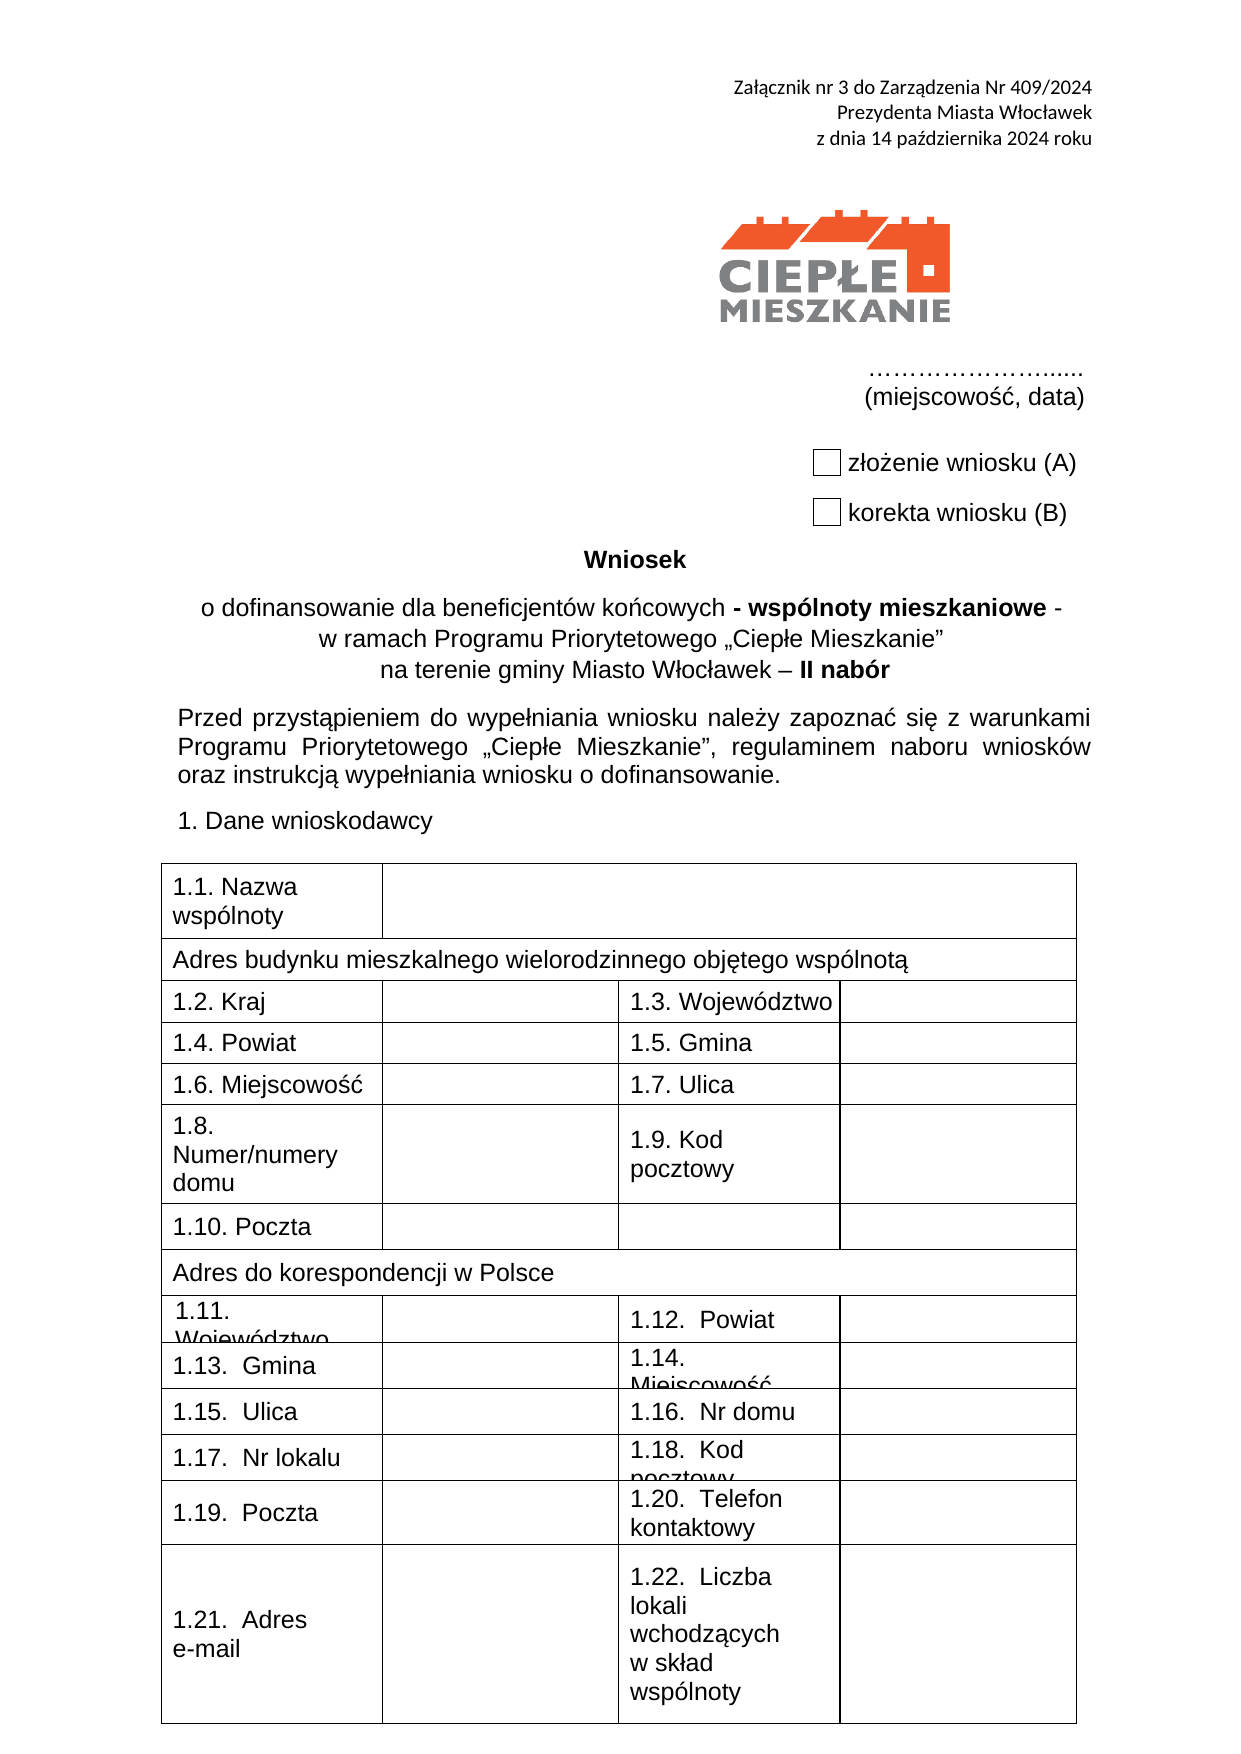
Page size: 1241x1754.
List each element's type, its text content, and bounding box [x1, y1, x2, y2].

text Wniosek [177, 545, 1092, 574]
text korekta wniosku (B) [812, 497, 1092, 526]
text o dofinansowanie dla beneficjentów końcowych - wspólnoty mieszkaniowe - w ramach Programu Priorytetowego „Ciepłe Mieszkanie” na terenie gminy Miasto Włocławek – II nabór [177, 593, 1092, 684]
table_cell 1.16. Nr domu [619, 1389, 839, 1434]
table_cell [841, 1435, 1076, 1480]
table_cell [841, 1023, 1076, 1063]
table_cell 1.19. Poczta [162, 1481, 382, 1544]
table_cell [841, 1204, 1076, 1249]
table_cell 1.17. Nr lokalu [162, 1435, 382, 1480]
table_cell [383, 1343, 618, 1388]
table_cell [841, 1064, 1076, 1104]
table_cell 1.7. Ulica [619, 1064, 839, 1104]
table_cell [383, 1064, 618, 1104]
table_cell 1.13. Gmina [162, 1343, 382, 1388]
text Przed przystąpieniem do wypełniania wniosku należy zapoznać się z warunkami Programu Priorytetowego „Ciepłe Mieszkanie”, regulaminem naboru wniosków oraz instrukcją wypełniania wniosku o dofinansowanie. [177, 703, 1092, 789]
text złożenie wniosku (A) [812, 448, 1092, 477]
table_cell [383, 1389, 618, 1434]
text (miejscowość, data) [856, 382, 1092, 410]
text …………………...... [694, 353, 1092, 382]
table_cell 1.6. Miejscowość [162, 1064, 382, 1104]
table_cell Adres budynku mieszkalnego wielorodzinnego objętego wspólnotą [162, 939, 1076, 980]
table_cell [383, 1435, 618, 1480]
table_cell 1.8. Numer/numery domu [162, 1105, 382, 1203]
picture [693, 206, 976, 325]
table_header [383, 864, 1076, 937]
table_cell 1.9. Kod pocztowy [619, 1105, 839, 1203]
table_cell [841, 1545, 1076, 1723]
table_cell 1.5. Gmina [619, 1023, 839, 1063]
table_cell [841, 1389, 1076, 1434]
table_cell 1.15. Ulica [162, 1389, 382, 1434]
table_cell [619, 1204, 839, 1249]
table_cell [841, 1296, 1076, 1342]
table_cell 1.3. Województwo [619, 981, 839, 1022]
table_cell [841, 981, 1076, 1022]
table_cell 1.2. Kraj [162, 981, 382, 1022]
table_cell 1.11. Województwo [162, 1296, 382, 1342]
table_cell 1.18. Kod pocztowy [619, 1435, 839, 1480]
table_cell [383, 1296, 618, 1342]
table_cell [383, 1105, 618, 1203]
table_cell 1.22. Liczba lokali wchodzących w skład wspólnoty [619, 1545, 839, 1723]
table_cell [383, 1204, 618, 1249]
table_cell 1.4. Powiat [162, 1023, 382, 1063]
table_cell Adres do korespondencji w Polsce [162, 1250, 1076, 1295]
table_cell [841, 1481, 1076, 1544]
table_cell 1.12. Powiat [619, 1296, 839, 1342]
table_header 1.1. Nazwa wspólnoty [162, 864, 382, 937]
table_cell [383, 1545, 618, 1723]
table_cell 1.21. Adres e-mail [162, 1545, 382, 1723]
table_cell [841, 1343, 1076, 1388]
table_cell [841, 1105, 1076, 1203]
table_cell [383, 1481, 618, 1544]
table_cell 1.14. Miejscowość [619, 1343, 839, 1388]
table_cell [383, 981, 618, 1022]
table_cell 1.20. Telefon kontaktowy [619, 1481, 839, 1544]
table_cell 1.10. Poczta [162, 1204, 382, 1249]
text 1. Dane wnioskodawcy [177, 806, 1092, 834]
table_cell [383, 1023, 618, 1063]
